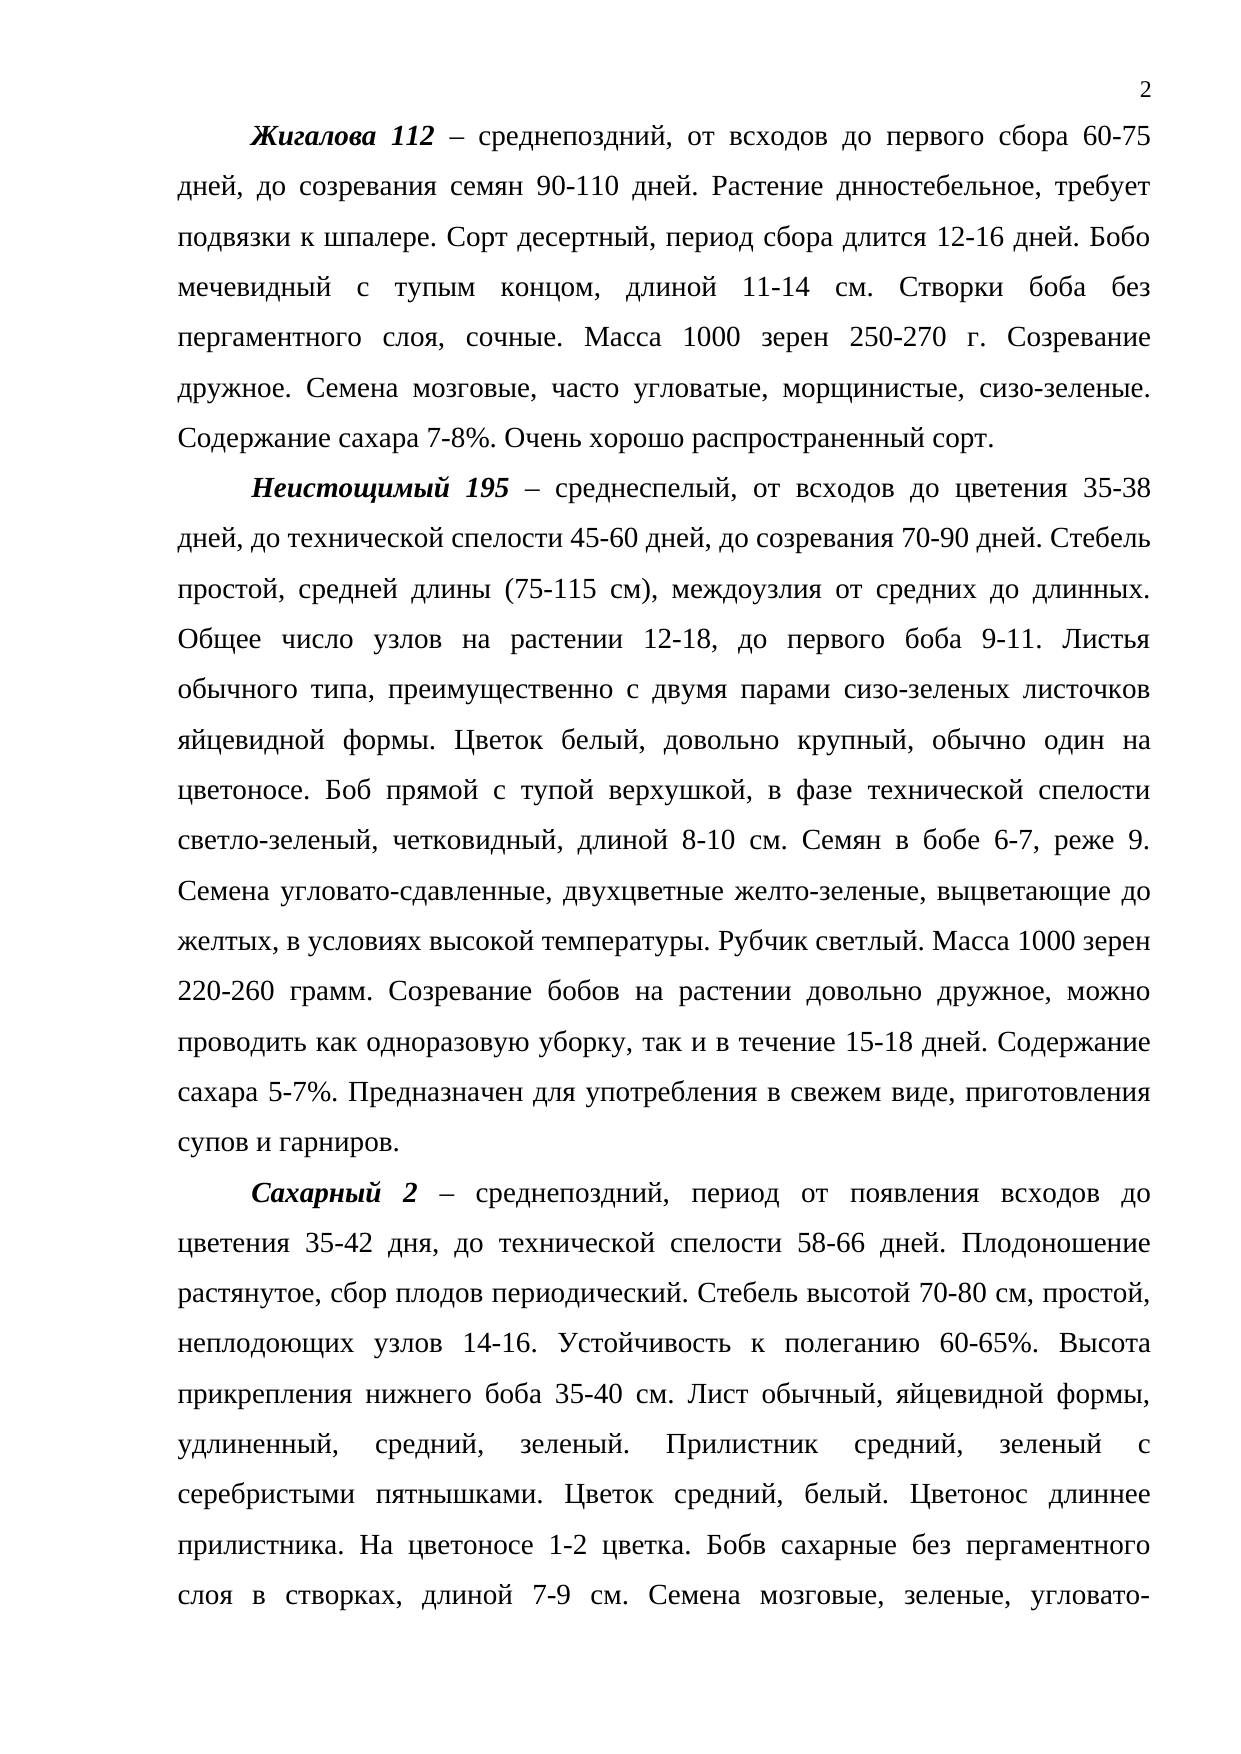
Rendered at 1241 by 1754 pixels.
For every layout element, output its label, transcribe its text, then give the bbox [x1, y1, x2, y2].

text Неистощимый 195 – среднеспелый, от всходов до цветения 35-38 дней, до технической спелости 45-60 дней, до созревания 70-90 дней. Стебель простой, средней длины (75-115 см), междоузлия от средних до длинных. Общее число узлов на растении 12-18, до первого боба 9-11. Листья обычного типа, преимущественно с двумя парами сизо-зеленых листочков яйцевидной формы. Цветок белый, довольно крупный, обычно один на цветоносе. Боб прямой с тупой верхушкой, в фазе технической спелости светло-зеленый, четковидный, длиной 8-10 см. Семян в бобе 6-7, реже 9. Семена угловато-сдавленные, двухцветные желто-зеленые, выцветающие до желтых, в условиях высокой температуры. Рубчик светлый. Масса 1000 зерен 220-260 грамм. Созревание бобов на растении довольно дружное, можно проводить как одноразовую уборку, так и в течение 15-18 дней. Содержание сахара 5-7%. Предназначен для употребления в свежем виде, приготовления супов и гарниров. [177, 470, 1152, 1158]
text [177, 1175, 1152, 1611]
text Жигалова 112 – среднепоздний, от всходов до первого сбора 60-75 дней, до созревания семян 90-110 дней. Растение днностебельное, требует подвязки к шпалере. Сорт десертный, период сбора длится 12-16 дней. Бобо мечевидный с тупым концом, длиной 11-14 см. Створки боба без пергаментного слоя, сочные. Масса 1000 зерен 250-270 г. Созревание дружное. Семена мозговые, часто угловатые, морщинистые, сизо-зеленые. Содержание сахара 7-8%. Очень хорошо распространенный сорт. [177, 118, 1152, 453]
